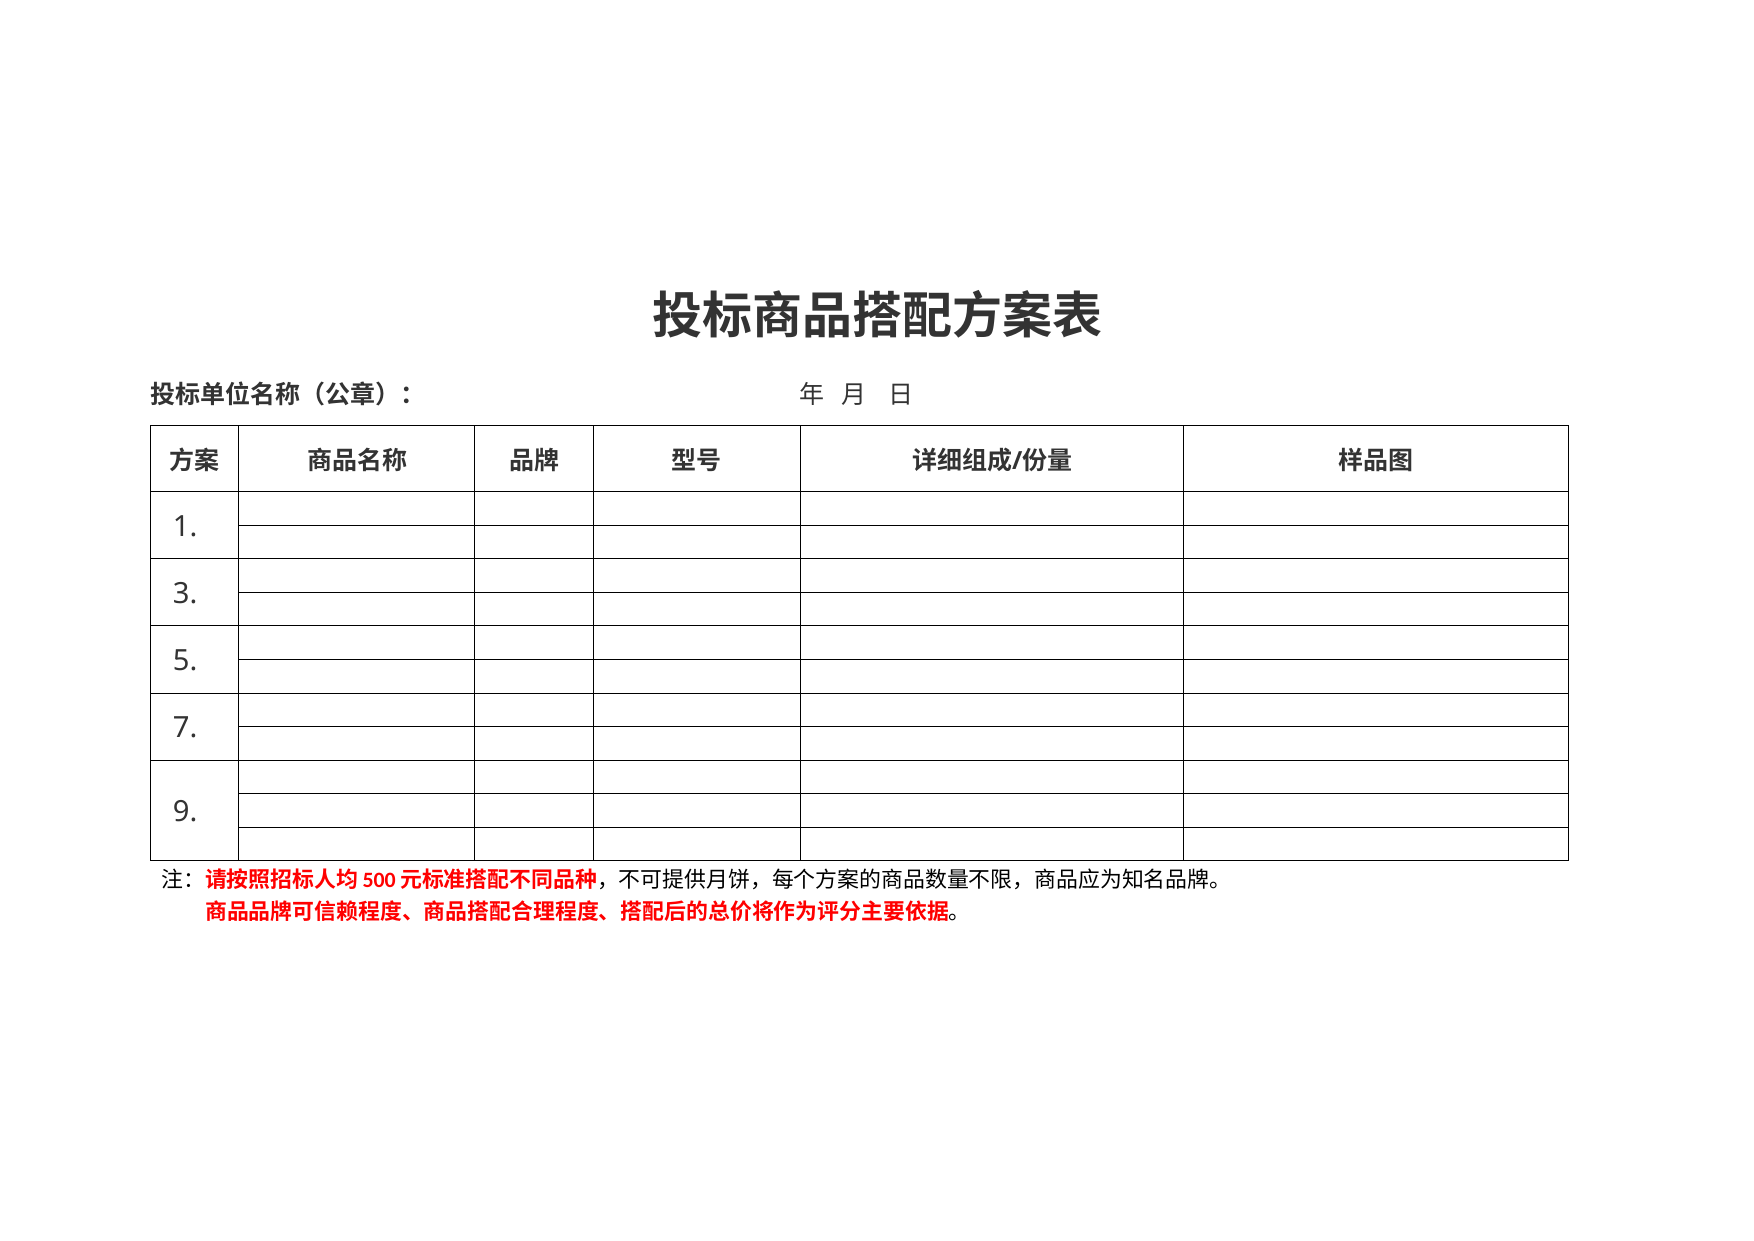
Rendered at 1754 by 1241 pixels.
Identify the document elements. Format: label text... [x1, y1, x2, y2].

table_cell [475, 828, 593, 860]
table_cell [1184, 626, 1568, 659]
table_header 样品图 [1184, 426, 1568, 491]
table_cell [475, 794, 593, 827]
table_cell [239, 559, 474, 592]
table_cell [1184, 828, 1568, 860]
text 投标商品搭配方案表 [150, 263, 1604, 360]
table_cell [1184, 593, 1568, 625]
table_cell [594, 526, 800, 558]
table_cell [239, 593, 474, 625]
table_cell [151, 492, 238, 558]
table_cell [801, 828, 1183, 860]
table_cell [594, 694, 800, 726]
table_cell [594, 660, 800, 692]
table_cell [1184, 660, 1568, 692]
table_cell [1184, 727, 1568, 759]
table_cell [1184, 559, 1568, 592]
table_cell [475, 559, 593, 592]
table_cell [801, 761, 1183, 793]
table_header 型号 [594, 426, 800, 491]
table_cell [151, 761, 238, 860]
table_cell [1184, 694, 1568, 726]
table_cell [239, 794, 474, 827]
table_cell [801, 559, 1183, 592]
table_cell [1184, 492, 1568, 525]
table_cell [239, 492, 474, 525]
table_cell [594, 626, 800, 659]
table_cell [151, 694, 238, 759]
table_cell [239, 761, 474, 793]
table_cell [475, 526, 593, 558]
table_cell [239, 828, 474, 860]
table_cell [1184, 761, 1568, 793]
table_cell [594, 593, 800, 625]
table_cell [594, 492, 800, 525]
table_header 方案 [151, 426, 238, 491]
table_cell [801, 794, 1183, 827]
table_header 商品名称 [239, 426, 474, 491]
table_cell [594, 828, 800, 860]
table_header 详细组成/份量 [801, 426, 1183, 491]
table_cell [594, 727, 800, 759]
table_cell [594, 559, 800, 592]
table_cell [475, 694, 593, 726]
table_cell [1184, 526, 1568, 558]
table_cell [475, 626, 593, 659]
table_cell [239, 694, 474, 726]
table_cell [475, 727, 593, 759]
table_cell [801, 694, 1183, 726]
table_cell [239, 727, 474, 759]
table_cell [475, 761, 593, 793]
table_cell [151, 626, 238, 692]
table_cell [239, 660, 474, 692]
table_cell [801, 593, 1183, 625]
table_cell [1184, 794, 1568, 827]
table_cell [475, 660, 593, 692]
table_cell [801, 626, 1183, 659]
text 注：请按照招标人均500元标准搭配不同品种，不可提供月饼，每个方案的商品数量不限，商品应为知名品牌。 [150, 861, 1604, 894]
table_cell [239, 526, 474, 558]
table_cell [801, 727, 1183, 759]
table_header 品牌 [475, 426, 593, 491]
table_cell [801, 492, 1183, 525]
table_cell [801, 660, 1183, 692]
table_cell [151, 559, 238, 625]
table_cell [475, 492, 593, 525]
table_cell [475, 593, 593, 625]
table_cell [801, 526, 1183, 558]
table_cell [594, 761, 800, 793]
text 投标单位名称（公章）： 年 月 日 [150, 360, 1604, 425]
table_cell [239, 626, 474, 659]
text 商品品牌可信赖程度、商品搭配合理程度、搭配后的总价将作为评分主要依据。 [150, 894, 1604, 926]
table_cell [594, 794, 800, 827]
